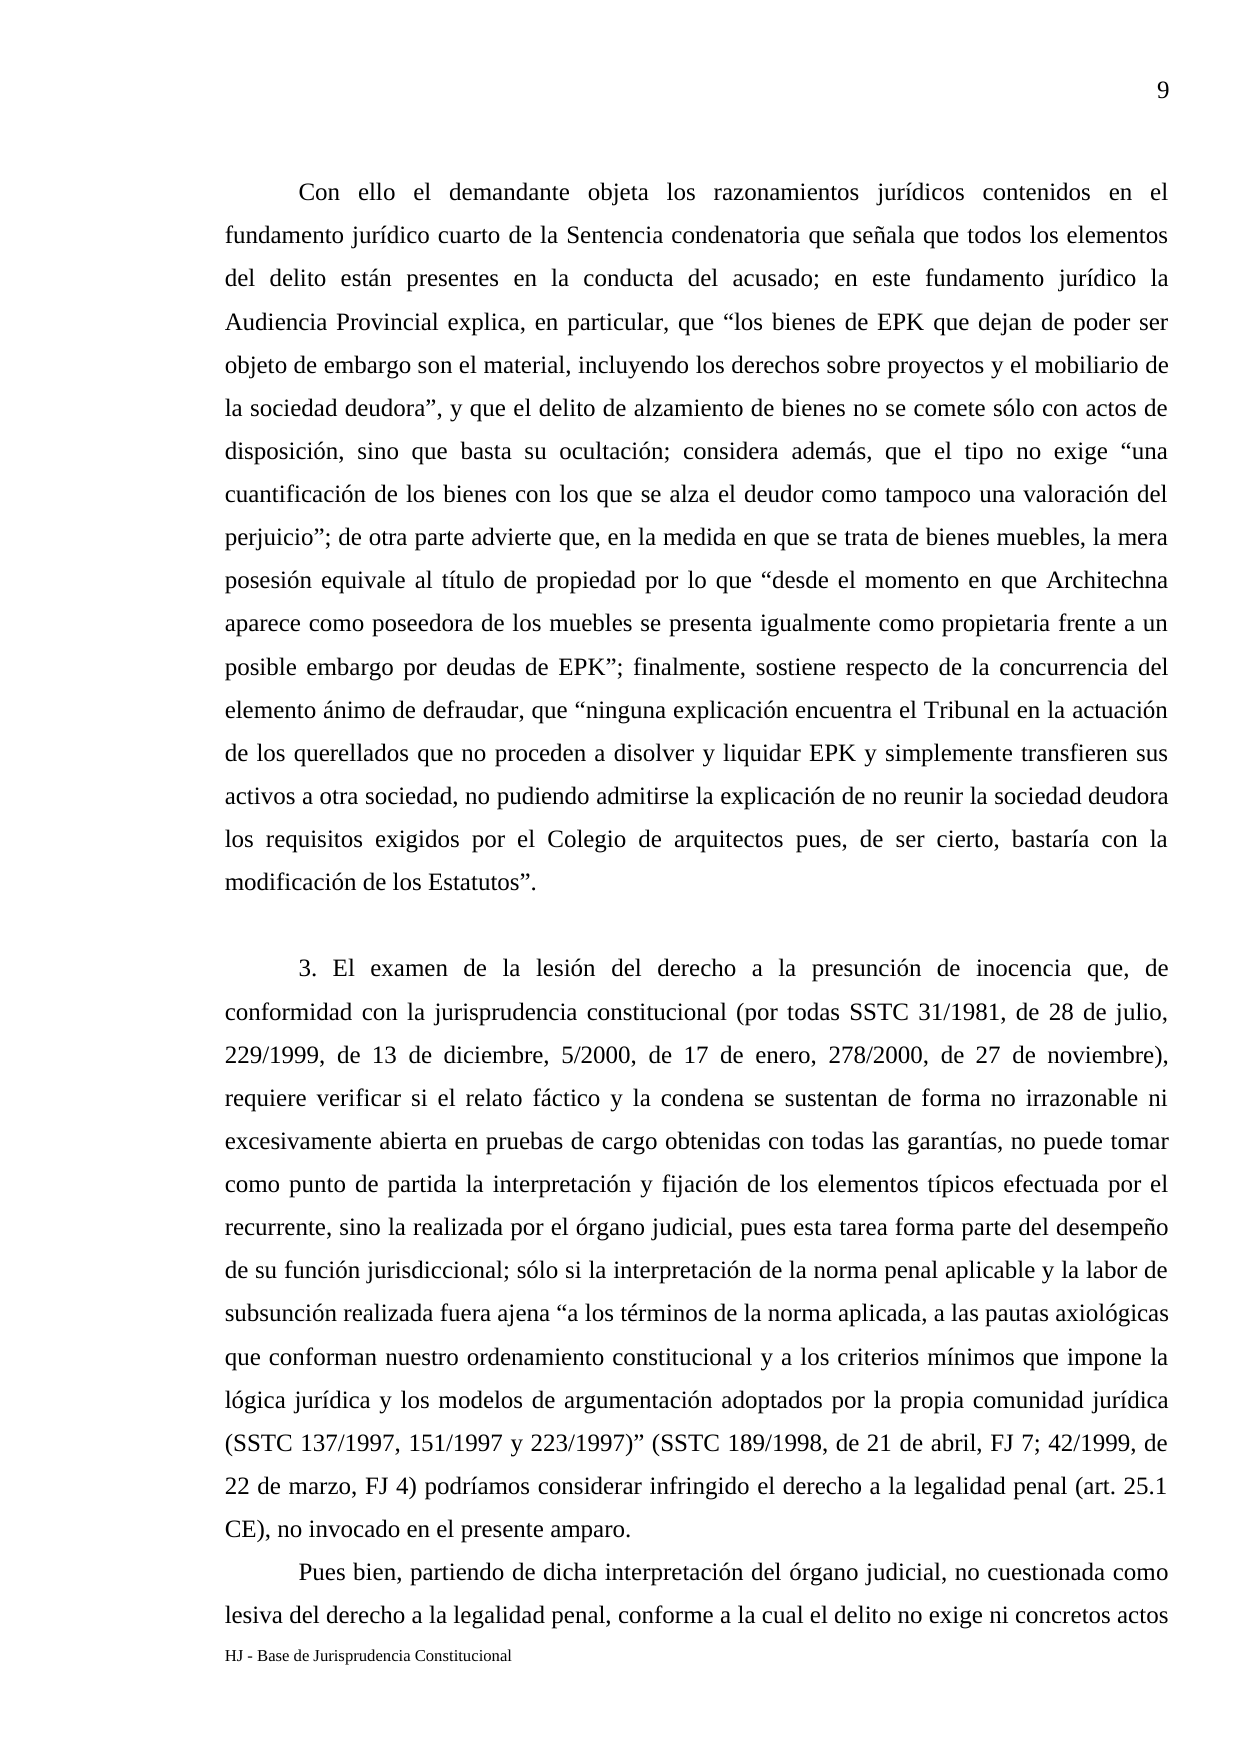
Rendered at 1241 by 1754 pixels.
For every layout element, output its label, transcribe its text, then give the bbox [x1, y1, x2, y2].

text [224, 1557, 1169, 1629]
text Con ello el demandante objeta los razonamientos jurídicos contenidos en el fundamento jurídico cuarto de la Sentencia condenatoria que señala que todos los elementos del delito están presentes en la conducta del acusado; en este fundamento jurídico la Audiencia Provincial explica, en particular, que “los bienes de EPK que dejan de poder ser objeto de embargo son el material, incluyendo los derechos sobre proyectos y el mobiliario de la sociedad deudora”, y que el delito de alzamiento de bienes no se comete sólo con actos de disposición, sino que basta su ocultación; considera además, que el tipo no exige “una cuantificación de los bienes con los que se alza el deudor como tampoco una valoración del perjuicio”; de otra parte advierte que, en la medida en que se trata de bienes muebles, la mera posesión equivale al título de propiedad por lo que “desde el momento en que Architechna aparece como poseedora de los muebles se presenta igualmente como propietaria frente a un posible embargo por deudas de EPK”; finalmente, sostiene respecto de la concurrencia del elemento ánimo de defraudar, que “ninguna explicación encuentra el Tribunal en la actuación de los querellados que no proceden a disolver y liquidar EPK y simplemente transfieren sus activos a otra sociedad, no pudiendo admitirse la explicación de no reunir la sociedad deudora los requisitos exigidos por el Colegio de arquitectos pues, de ser cierto, bastaría con la modificación de los Estatutos”. [224, 177, 1169, 896]
text 3. El examen de la lesión del derecho a la presunción de inocencia que, de conformidad con la jurisprudencia constitucional (por todas SSTC 31/1981, de 28 de julio, 229/1999, de 13 de diciembre, 5/2000, de 17 de enero, 278/2000, de 27 de noviembre), requiere verificar si el relato fáctico y la condena se sustentan de forma no irrazonable ni excesivamente abierta en pruebas de cargo obtenidas con todas las garantías, no puede tomar como punto de partida la interpretación y fijación de los elementos típicos efectuada por el recurrente, sino la realizada por el órgano judicial, pues esta tarea forma parte del desempeño de su función jurisdiccional; sólo si la interpretación de la norma penal aplicable y la labor de subsunción realizada fuera ajena “a los términos de la norma aplicada, a las pautas axiológicas que conforman nuestro ordenamiento constitucional y a los criterios mínimos que impone la lógica jurídica y los modelos de argumentación adoptados por la propia comunidad jurídica (SSTC 137/1997, 151/1997 y 223/1997)” (SSTC 189/1998, de 21 de abril, FJ 7; 42/1999, de 22 de marzo, FJ 4) podríamos considerar infringido el derecho a la legalidad penal (art. 25.1 CE), no invocado en el presente amparo. [224, 953, 1169, 1543]
